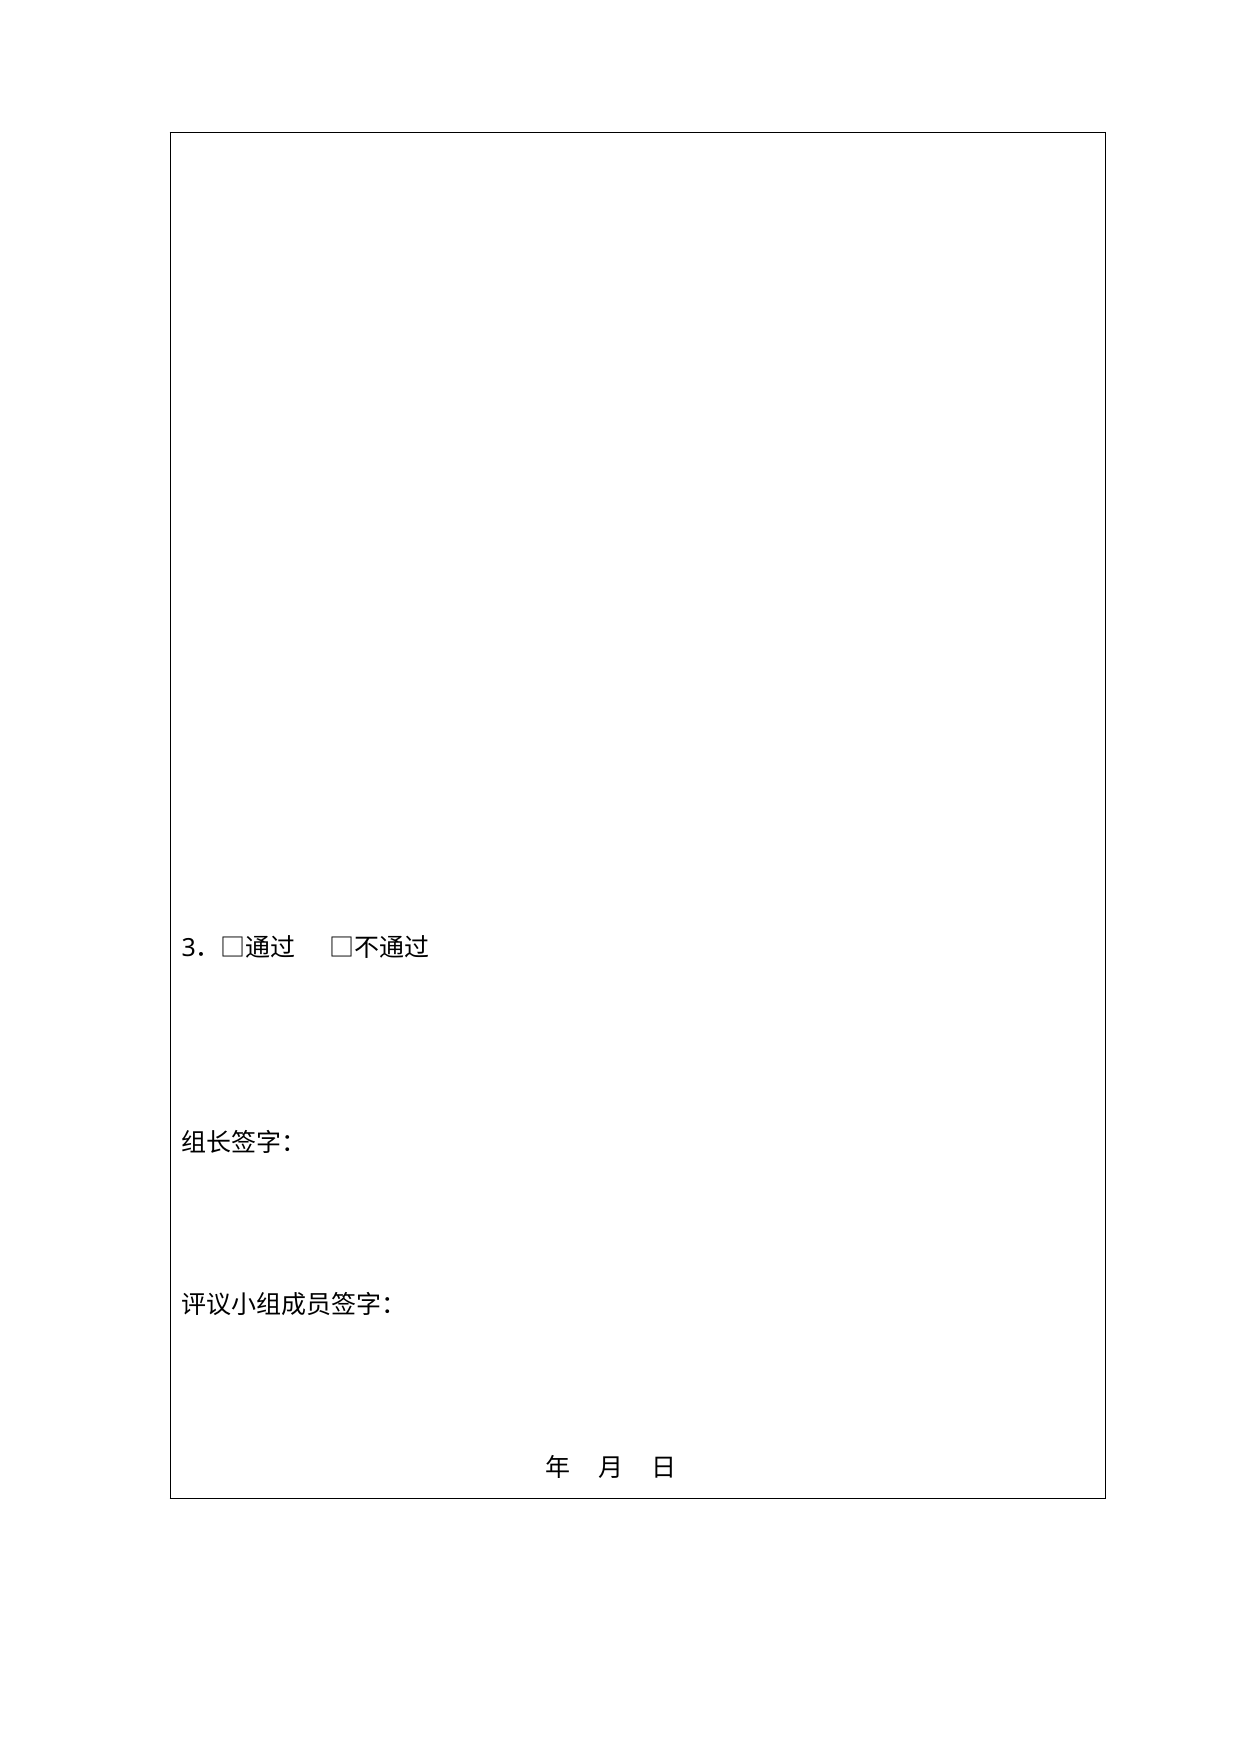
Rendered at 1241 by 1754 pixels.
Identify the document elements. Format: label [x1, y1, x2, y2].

table_cell [171, 133, 1105, 1498]
